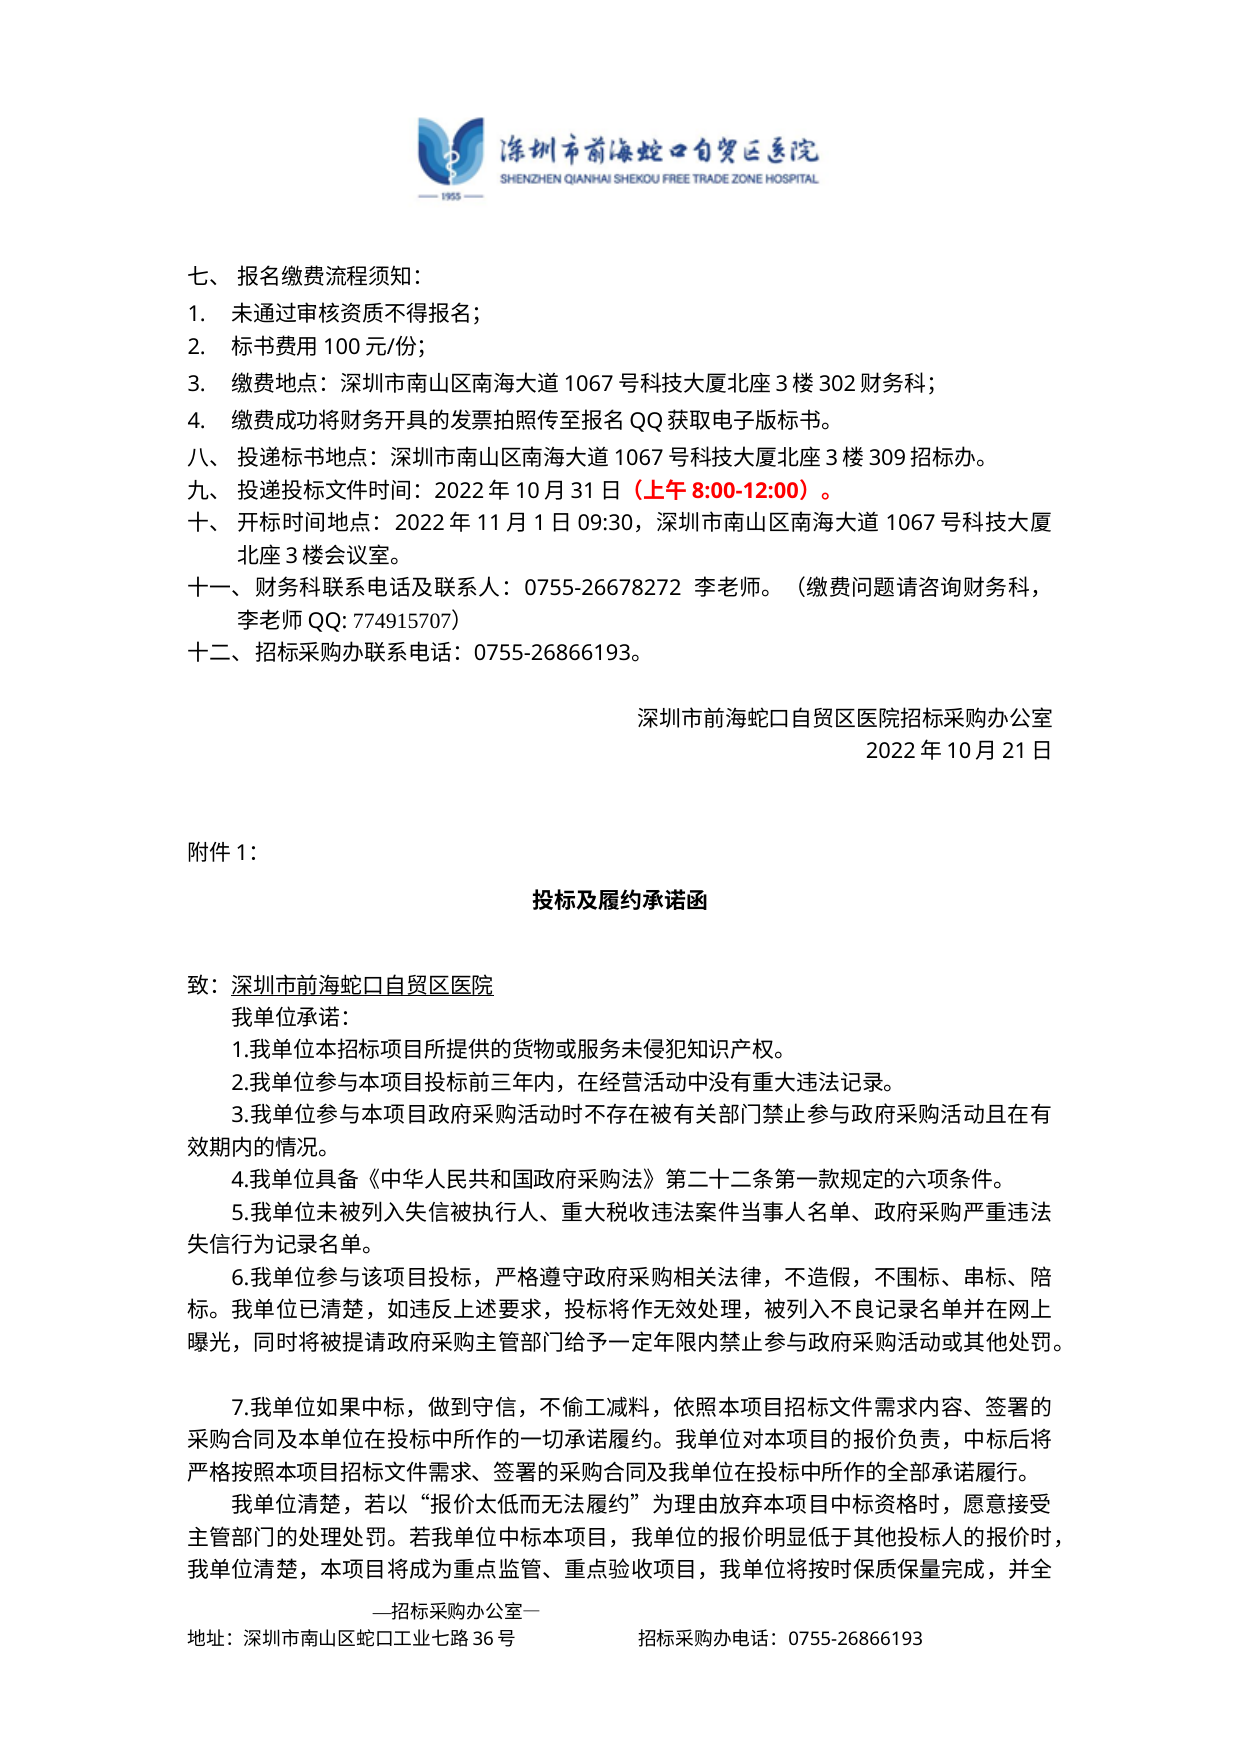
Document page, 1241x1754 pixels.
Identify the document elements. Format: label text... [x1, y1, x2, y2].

list 未通过审核资质不得报名； [187, 296, 1053, 328]
text 5.我单位未被列入失信被执行人、重大税收违法案件当事人名单、政府采购严重违法失信行为记录名单。 [187, 1194, 1053, 1259]
list 开标时间地点：2022年11月1日09:30，深圳市南山区南海大道1067号科技大厦北座3楼会议室。 [187, 505, 1053, 570]
list 报名缴费流程须知： [187, 259, 1053, 291]
text 投标及履约承诺函 [187, 883, 1053, 915]
text 附件1： [187, 835, 1053, 867]
text 4.我单位具备《中华人民共和国政府采购法》第二十二条第一款规定的六项条件。 [187, 1162, 1053, 1194]
list 投递标书地点：深圳市南山区南海大道1067号科技大厦北座3楼309招标办。 [187, 440, 1053, 473]
text 7.我单位如果中标，做到守信，不偷工减料，依照本项目招标文件需求内容、签署的采购合同及本单位在投标中所作的一切承诺履约。我单位对本项目的报价负责，中标后将严格按照本项目招标文件需求、签署的采购合同及我单位在投标中所作的全部承诺履行。 [187, 1389, 1053, 1487]
text 2.我单位参与本项目投标前三年内，在经营活动中没有重大违法记录。 [187, 1064, 1053, 1097]
list 缴费成功将财务开具的发票拍照传至报名QQ获取电子版标书。 [187, 403, 1053, 435]
list 投递投标文件时间：2022年10月31日（上午8:00-12:00）。 [187, 473, 1053, 505]
list 标书费用100元/份； [187, 328, 1053, 361]
text 深圳市前海蛇口自贸区医院招标采购办公室 [187, 700, 1053, 733]
text 6.我单位参与该项目投标，严格遵守政府采购相关法律，不造假，不围标、串标、陪标。我单位已清楚，如违反上述要求，投标将作无效处理，被列入不良记录名单并在网上曝光，同时将被提请政府采购主管部门给予一定年限内禁止参与政府采购活动或其他处罚。 [187, 1259, 1053, 1389]
text 致：深圳市前海蛇口自贸区医院 [187, 968, 1053, 999]
text 3.我单位参与本项目政府采购活动时不存在被有关部门禁止参与政府采购活动且在有效期内的情况。 [187, 1097, 1053, 1162]
list 招标采购办联系电话：0755-26866193。 [187, 635, 1053, 668]
text 1.我单位本招标项目所提供的货物或服务未侵犯知识产权。 [187, 1032, 1053, 1064]
text 2022年10月21日 [187, 733, 1053, 765]
list 财务科联系电话及联系人：0755-26678272 李老师。（缴费问题请咨询财务科，李老师QQ: 774915707） [187, 570, 1053, 635]
text 我单位承诺： [187, 999, 1138, 1032]
list 缴费地点：深圳市南山区南海大道1067号科技大厦北座3楼302财务科； [187, 366, 1053, 398]
picture [394, 88, 846, 220]
